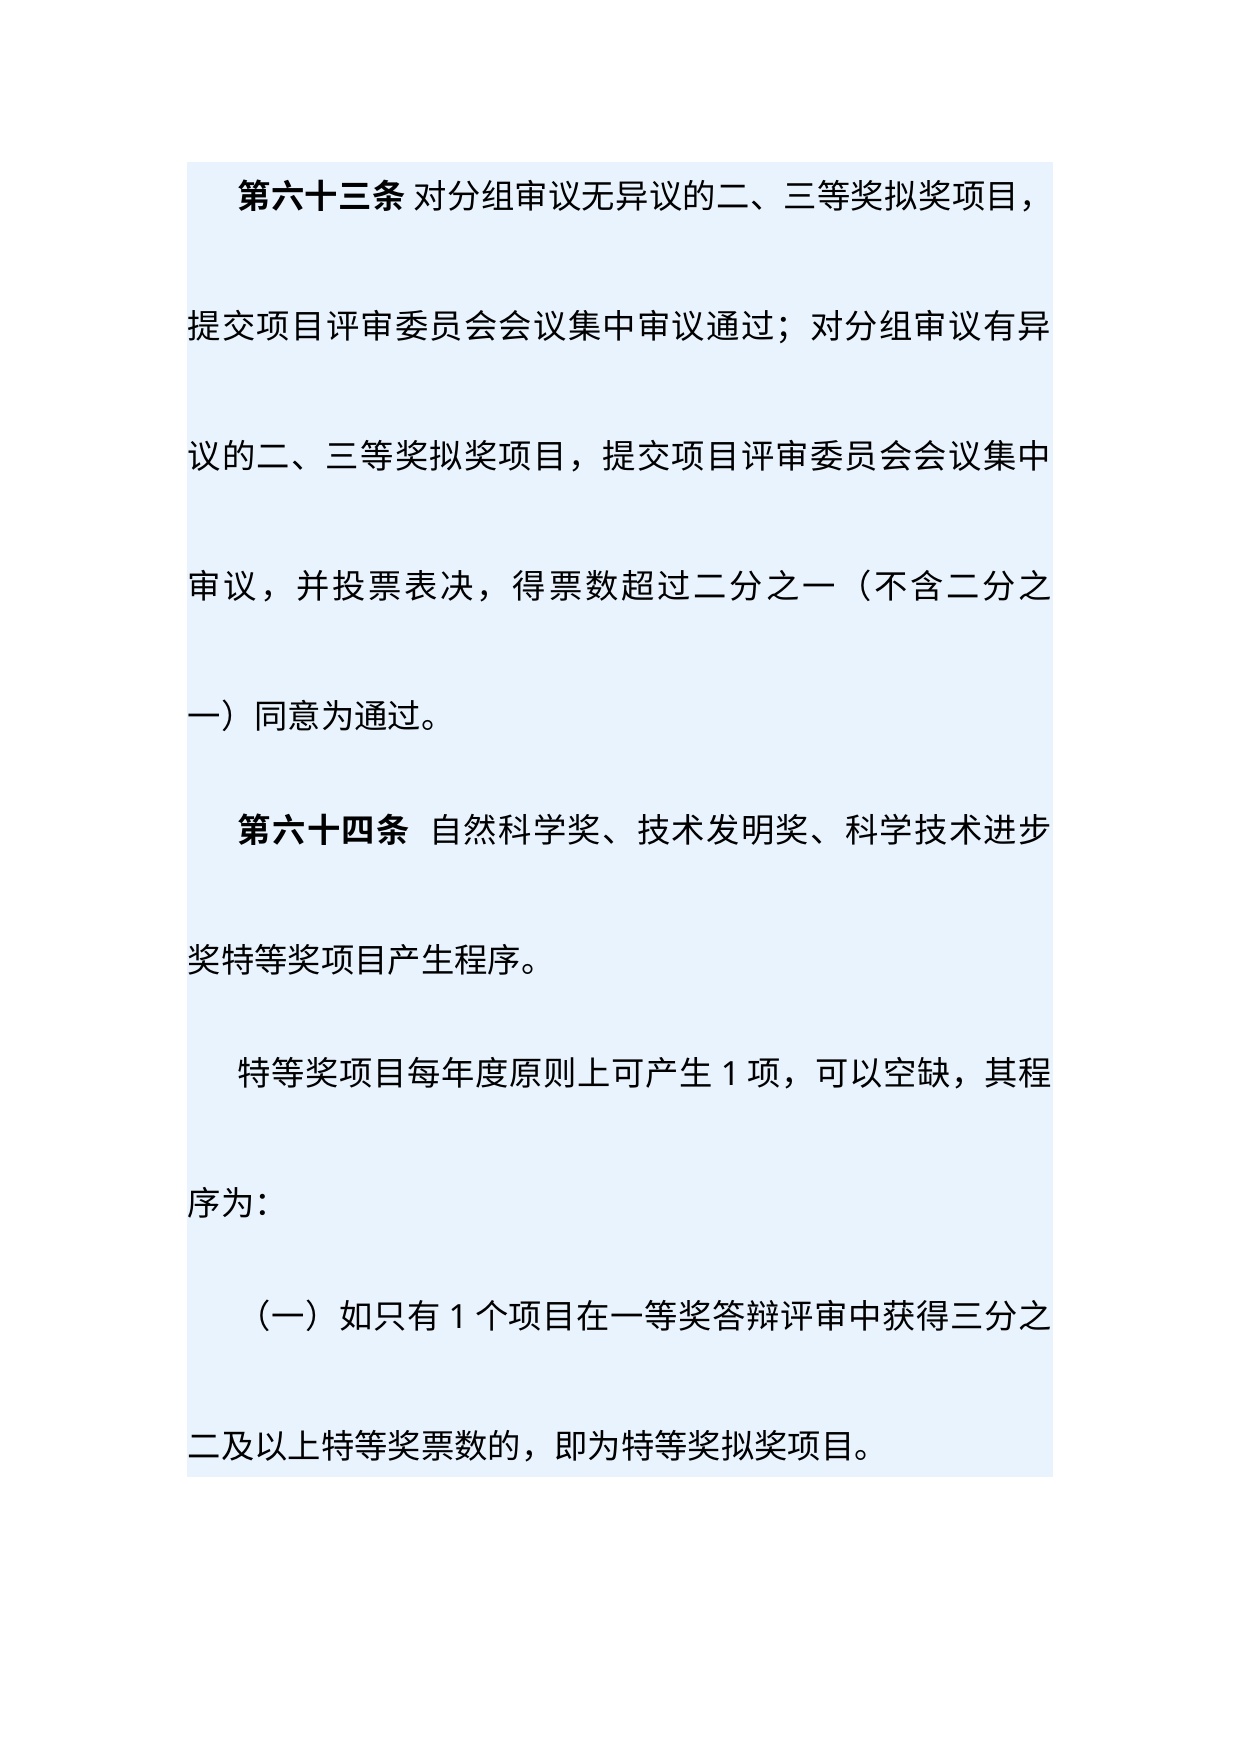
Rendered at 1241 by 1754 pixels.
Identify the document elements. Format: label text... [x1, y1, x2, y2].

text 第六十三条 对分组审议无异议的二、三等奖拟奖项目，提交项目评审委员会会议集中审议通过；对分组审议有异议的二、三等奖拟奖项目，提交项目评审委员会会议集中审议，并投票表决，得票数超过二分之一（不含二分之一）同意为通过。 [187, 162, 1053, 747]
text （一）如只有1个项目在一等奖答辩评审中获得三分之二及以上特等奖票数的，即为特等奖拟奖项目。 [187, 1282, 1053, 1477]
text 第六十四条 自然科学奖、技术发明奖、科学技术进步奖特等奖项目产生程序。 [187, 795, 1053, 990]
text 特等奖项目每年度原则上可产生1项，可以空缺，其程序为： [187, 1038, 1053, 1233]
